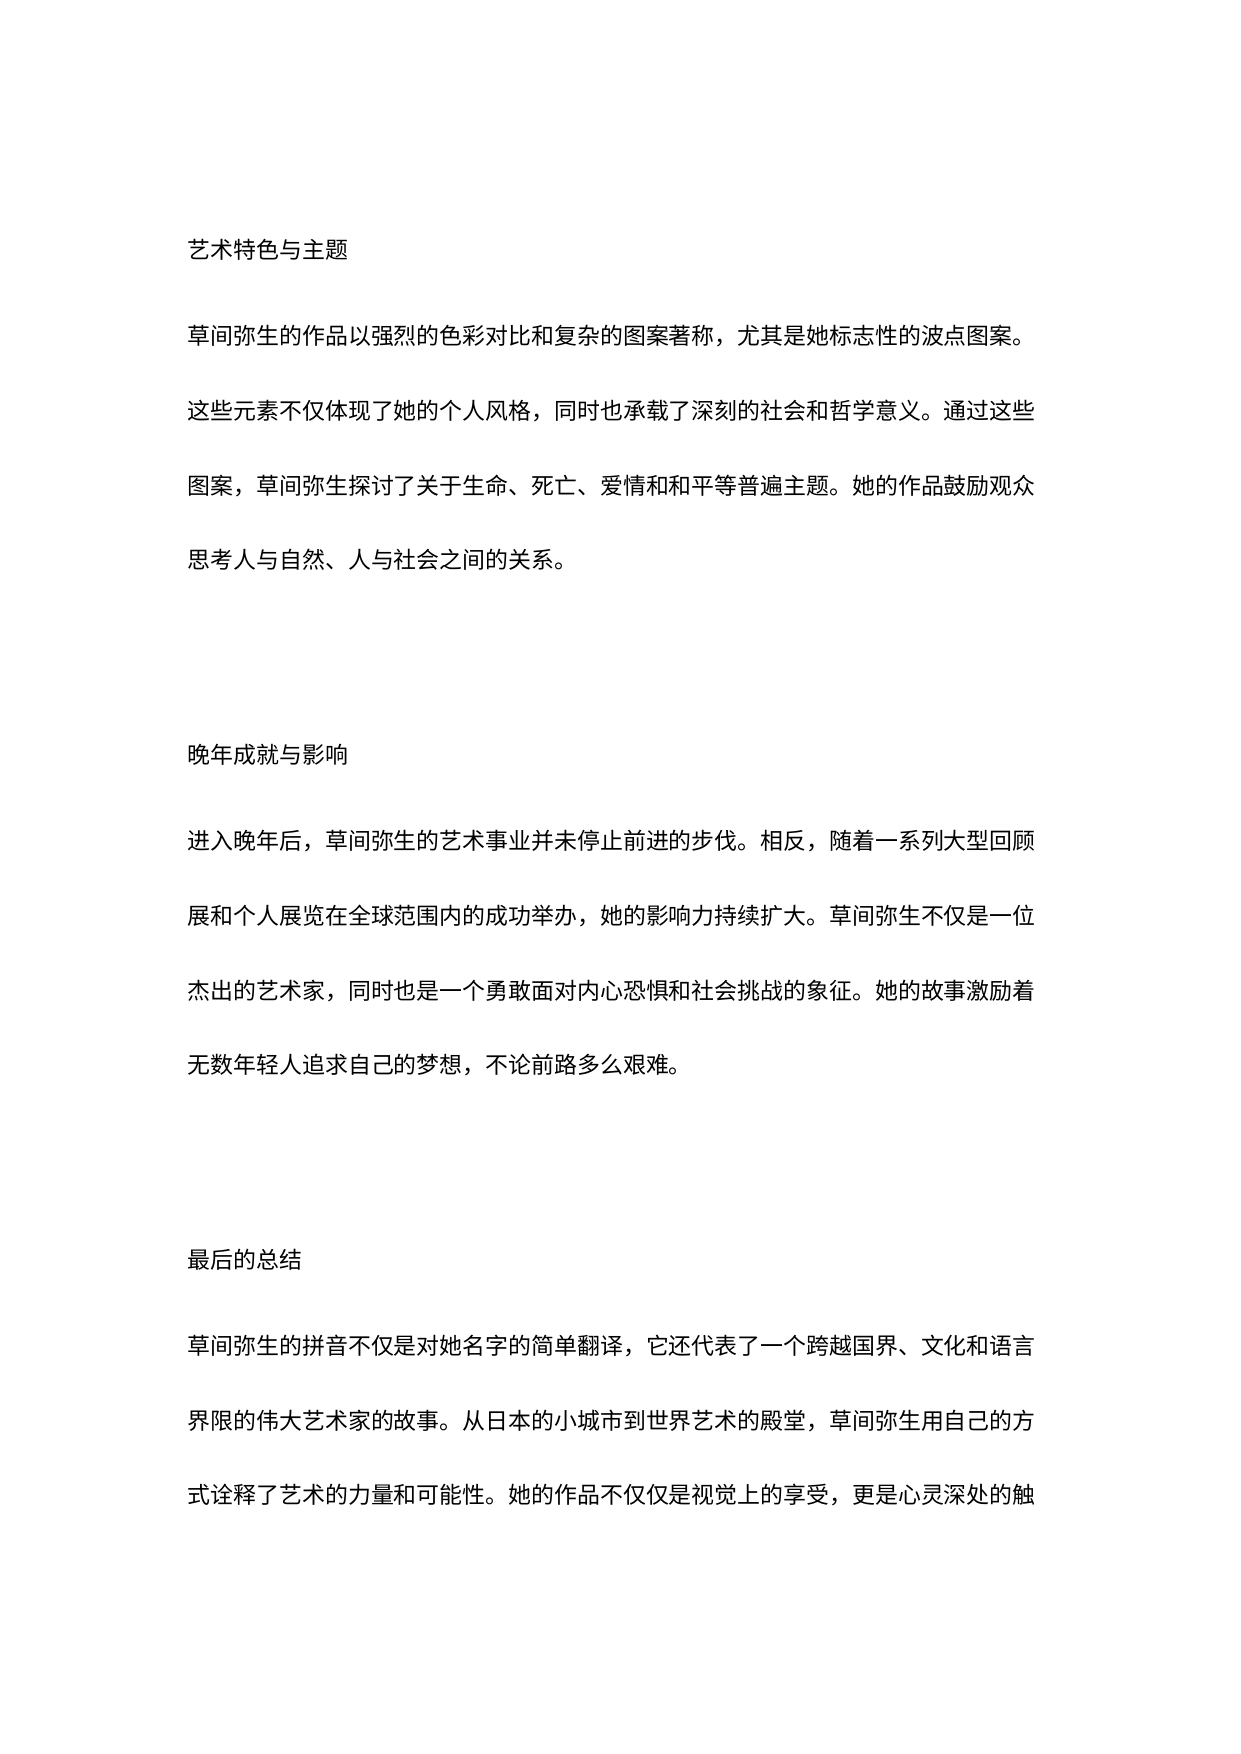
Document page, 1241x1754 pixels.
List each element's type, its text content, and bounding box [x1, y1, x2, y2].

text 艺术特色与主题 [187, 216, 1053, 281]
text 草间弥生的作品以强烈的色彩对比和复杂的图案著称，尤其是她标志性的波点图案。这些元素不仅体现了她的个人风格，同时也承载了深刻的社会和哲学意义。通过这些图案，草间弥生探讨了关于生命、死亡、爱情和和平等普遍主题。她的作品鼓励观众思考人与自然、人与社会之间的关系。 [187, 302, 1053, 591]
text 最后的总结 [187, 1226, 1053, 1291]
text 进入晚年后，草间弥生的艺术事业并未停止前进的步伐。相反，随着一系列大型回顾展和个人展览在全球范围内的成功举办，她的影响力持续扩大。草间弥生不仅是一位杰出的艺术家，同时也是一个勇敢面对内心恐惧和社会挑战的象征。她的故事激励着无数年轻人追求自己的梦想，不论前路多么艰难。 [187, 807, 1053, 1096]
text 晚年成就与影响 [187, 721, 1053, 786]
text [187, 1312, 1053, 1527]
